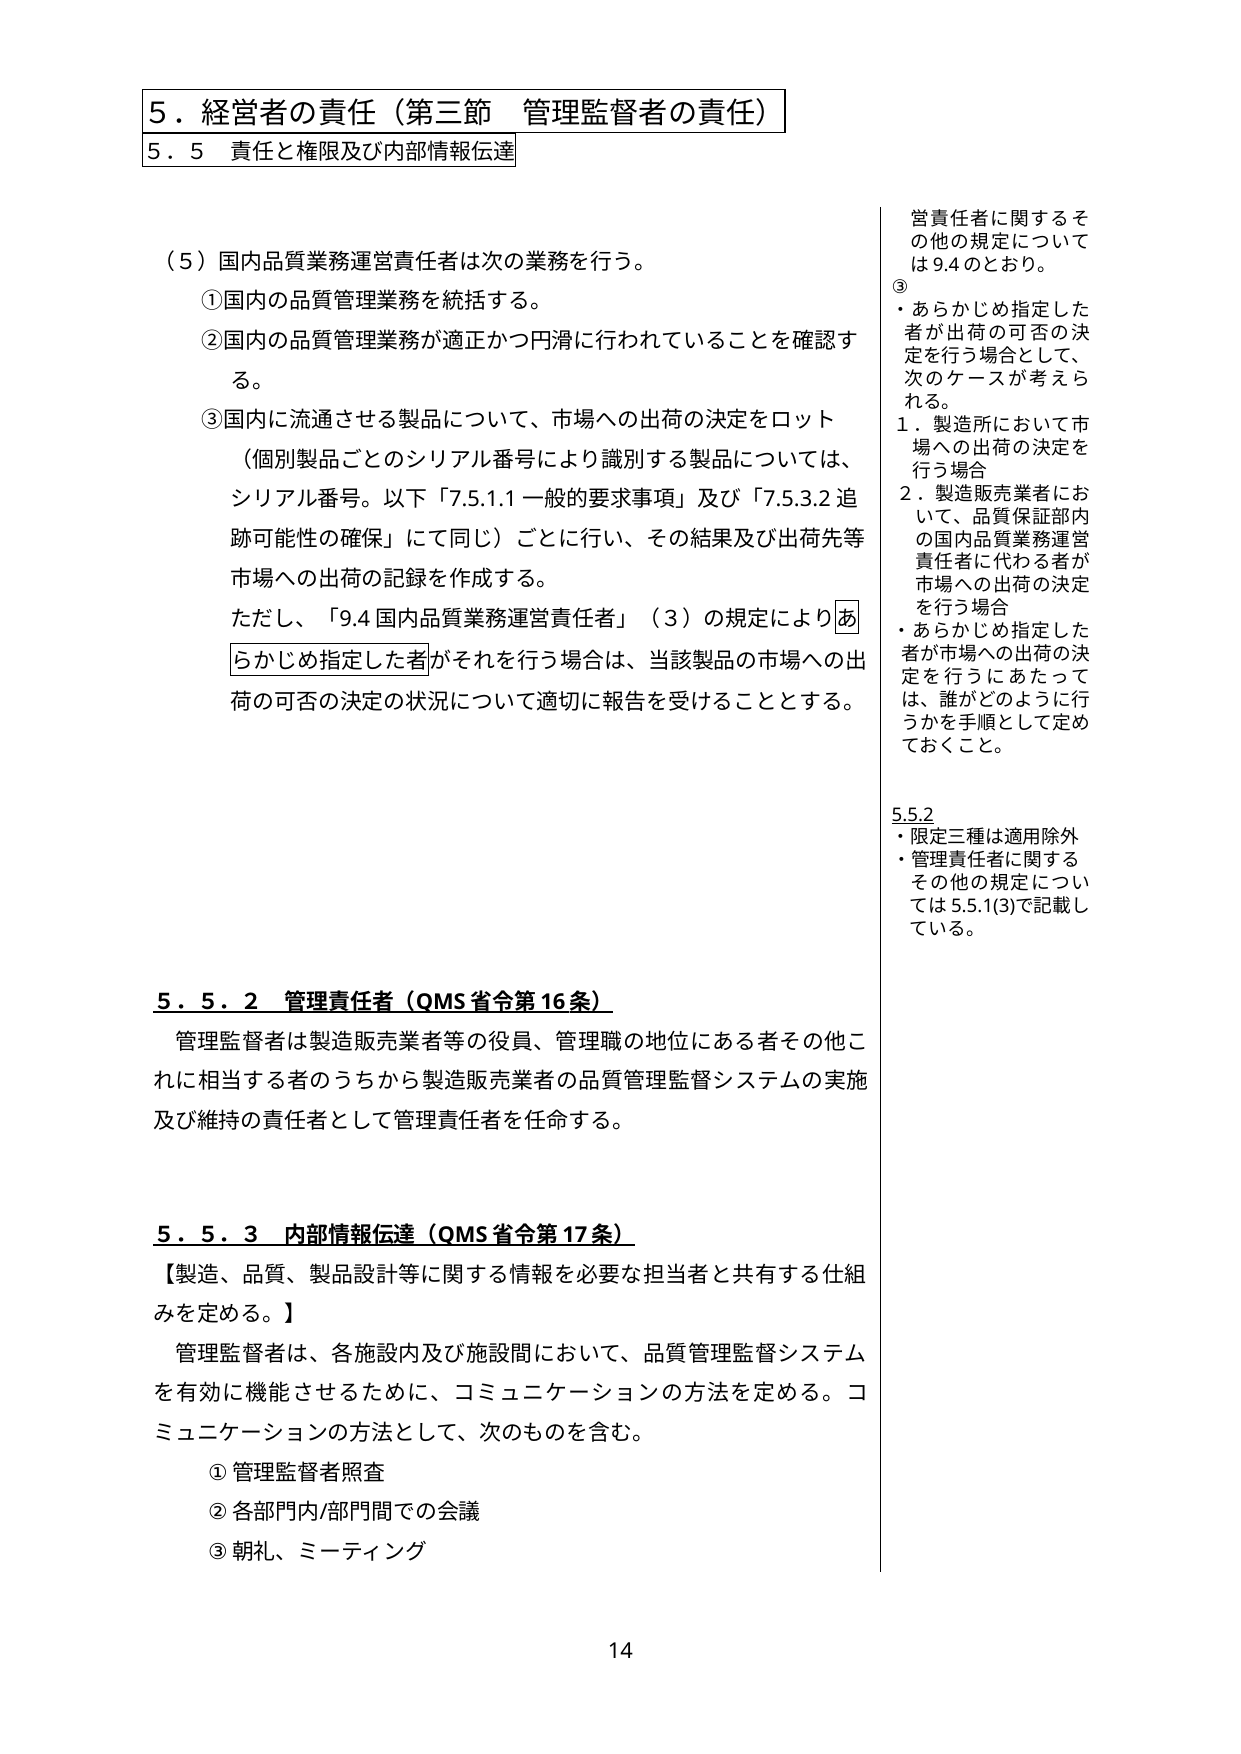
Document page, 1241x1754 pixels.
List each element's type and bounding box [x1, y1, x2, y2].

table_header [881, 207, 1102, 1572]
table_header [142, 207, 880, 1572]
